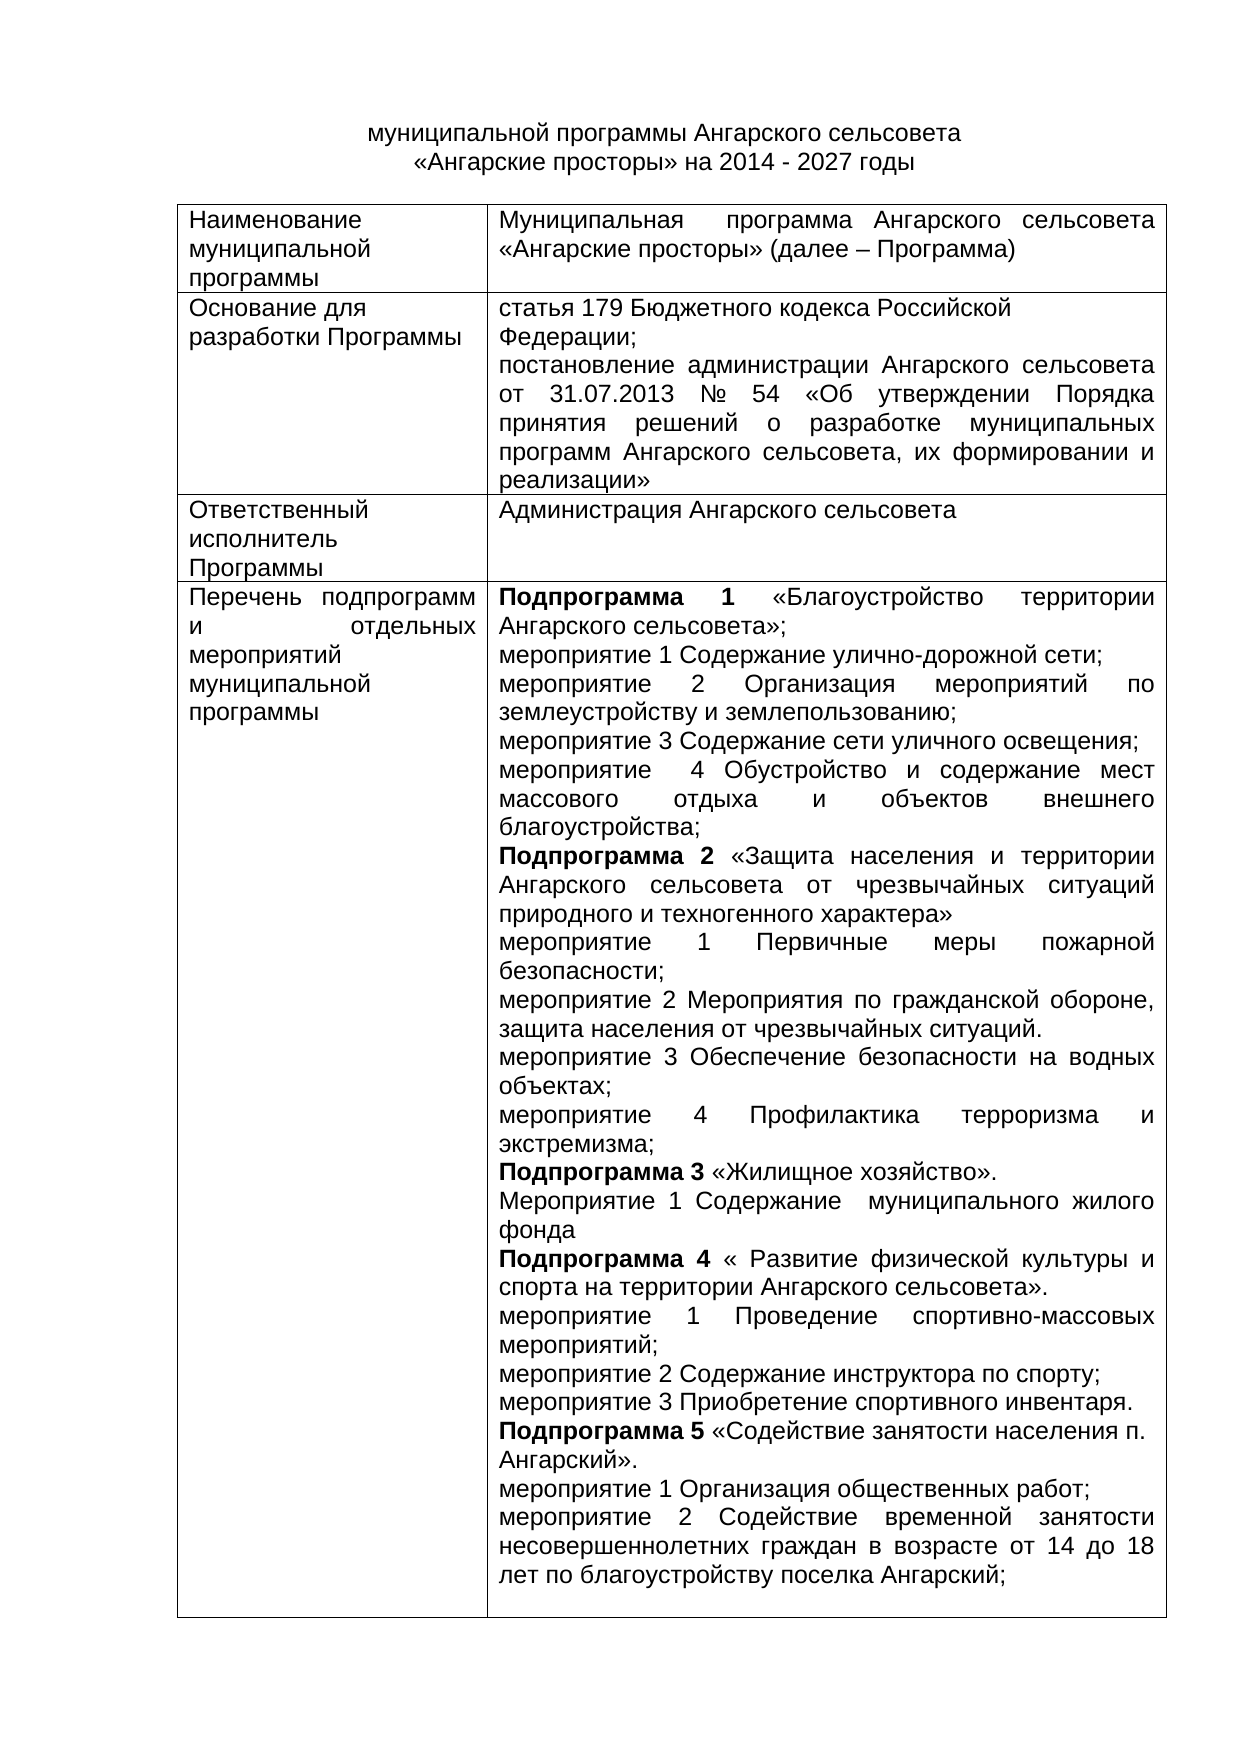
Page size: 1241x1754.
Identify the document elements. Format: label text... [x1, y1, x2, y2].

table_header Муниципальная программа Ангарского сельсовета «Ангарские просторы» (далее – Программа) [488, 205, 1166, 292]
text «Ангарские просторы» на 2014 - 2027 годы [177, 147, 1152, 176]
table_cell Основание для разработки Программы [178, 293, 487, 494]
table_cell Перечень подпрограмм и отдельных мероприятий муниципальной программы [178, 582, 487, 1617]
table_cell Администрация Ангарского сельсовета [488, 495, 1166, 581]
table_cell Ответственный исполнитель Программы [178, 495, 487, 581]
text муниципальной программы Ангарского сельсовета [177, 118, 1152, 147]
table_header Наименование муниципальной программы [178, 205, 487, 292]
table_cell статья 179 Бюджетного кодекса Российской Федерации; постановление администрации Ангарского сельсовета от 31.07.2013 № 54 «Об утверждении Порядка принятия решений о разработке муниципальных программ Ангарского сельсовета, их формировании и реализации» [488, 293, 1166, 494]
table_cell Подпрограмма 1 «Благоустройство территории Ангарского сельсовета»; мероприятие 1 Содержание улично-дорожной сети; мероприятие 2 Организация мероприятий по землеустройству и землепользованию; мероприятие 3 Содержание сети уличного освещения; мероприятие 4 Обустройство и содержание мест массового отдыха и объектов внешнего благоустройства; Подпрограмма 2 «Защита населения и территории Ангарского сельсовета от чрезвычайных ситуаций природного и техногенного характера» мероприятие 1 Первичные меры пожарной безопасности; мероприятие 2 Мероприятия по гражданской обороне, защита населения от чрезвычайных ситуаций. мероприятие 3 Обеспечение безопасности на водных объектах; мероприятие 4 Профилактика терроризма и экстремизма; Подпрограмма 3 «Жилищное хозяйство». Мероприятие 1 Содержание муниципального жилого фонда Подпрограмма 4 « Развитие физической культуры и спорта на территории Ангарского сельсовета». мероприятие 1 Проведение спортивно-массовых мероприятий; мероприятие 2 Содержание инструктора по спорту; мероприятие 3 Приобретение спортивного инвентаря. Подпрограмма 5 «Содействие занятости населения п. Ангарский». мероприятие 1 Организация общественных работ; мероприятие 2 Содействие временной занятости несовершеннолетних граждан в возрасте от 14 до 18 лет по благоустройству поселка Ангарский; [488, 582, 1166, 1617]
